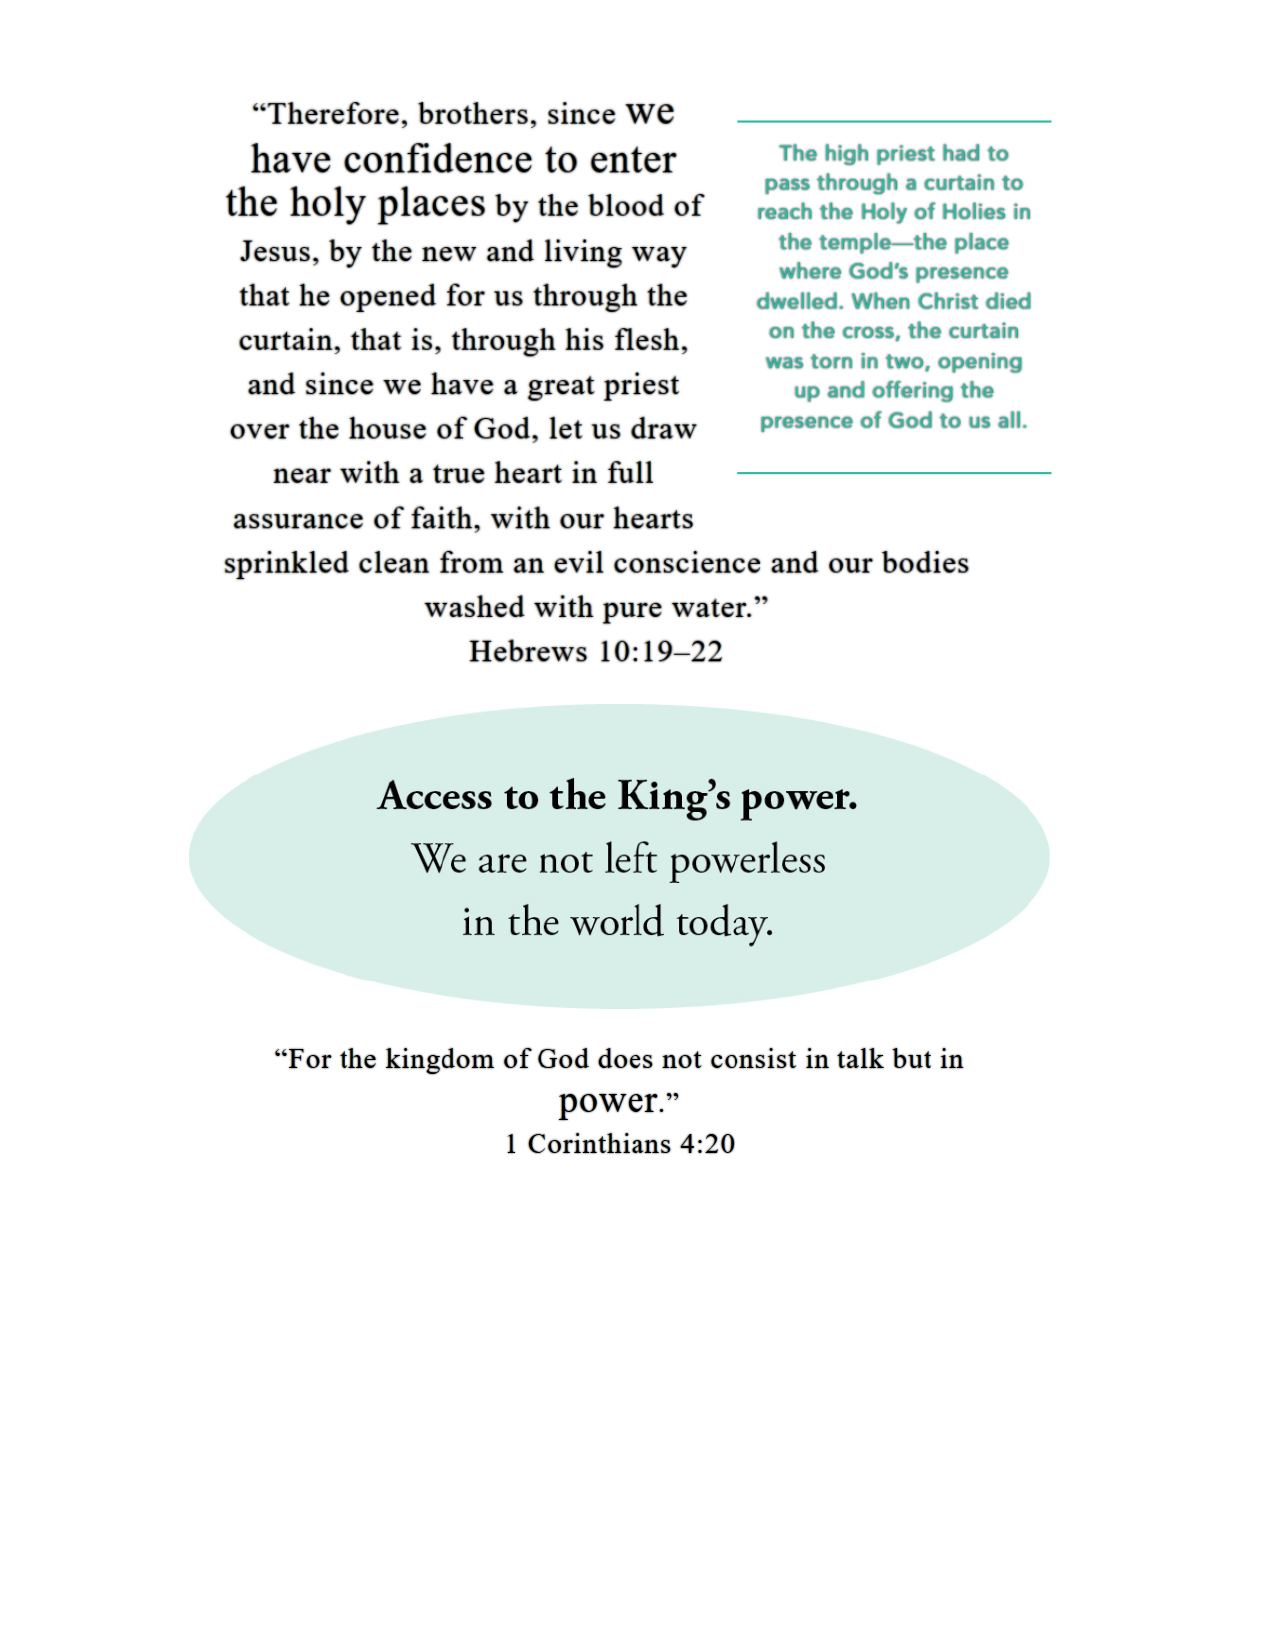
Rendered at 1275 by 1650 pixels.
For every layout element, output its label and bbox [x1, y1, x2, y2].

picture [150, 671, 1125, 1187]
picture [150, 75, 1125, 670]
